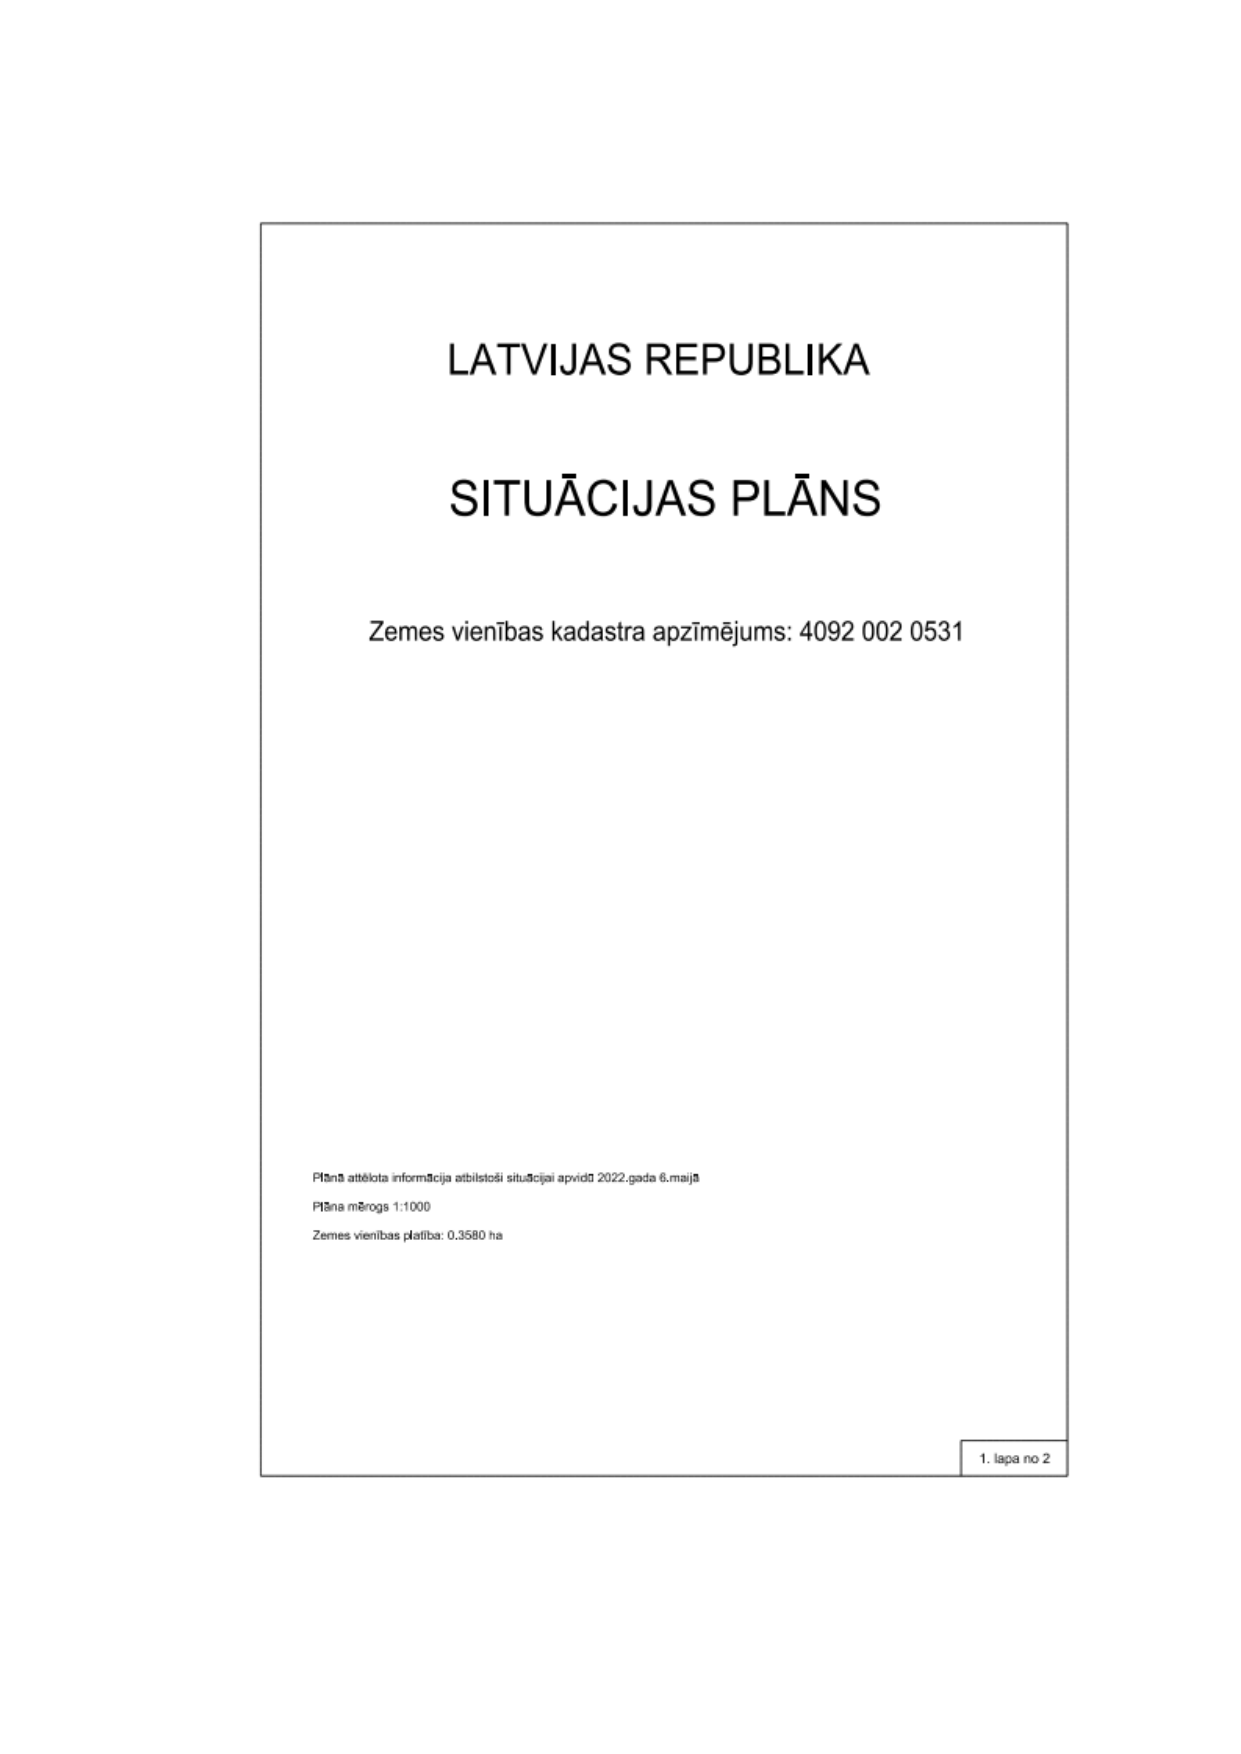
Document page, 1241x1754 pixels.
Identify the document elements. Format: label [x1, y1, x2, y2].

picture [251, 213, 1077, 1490]
